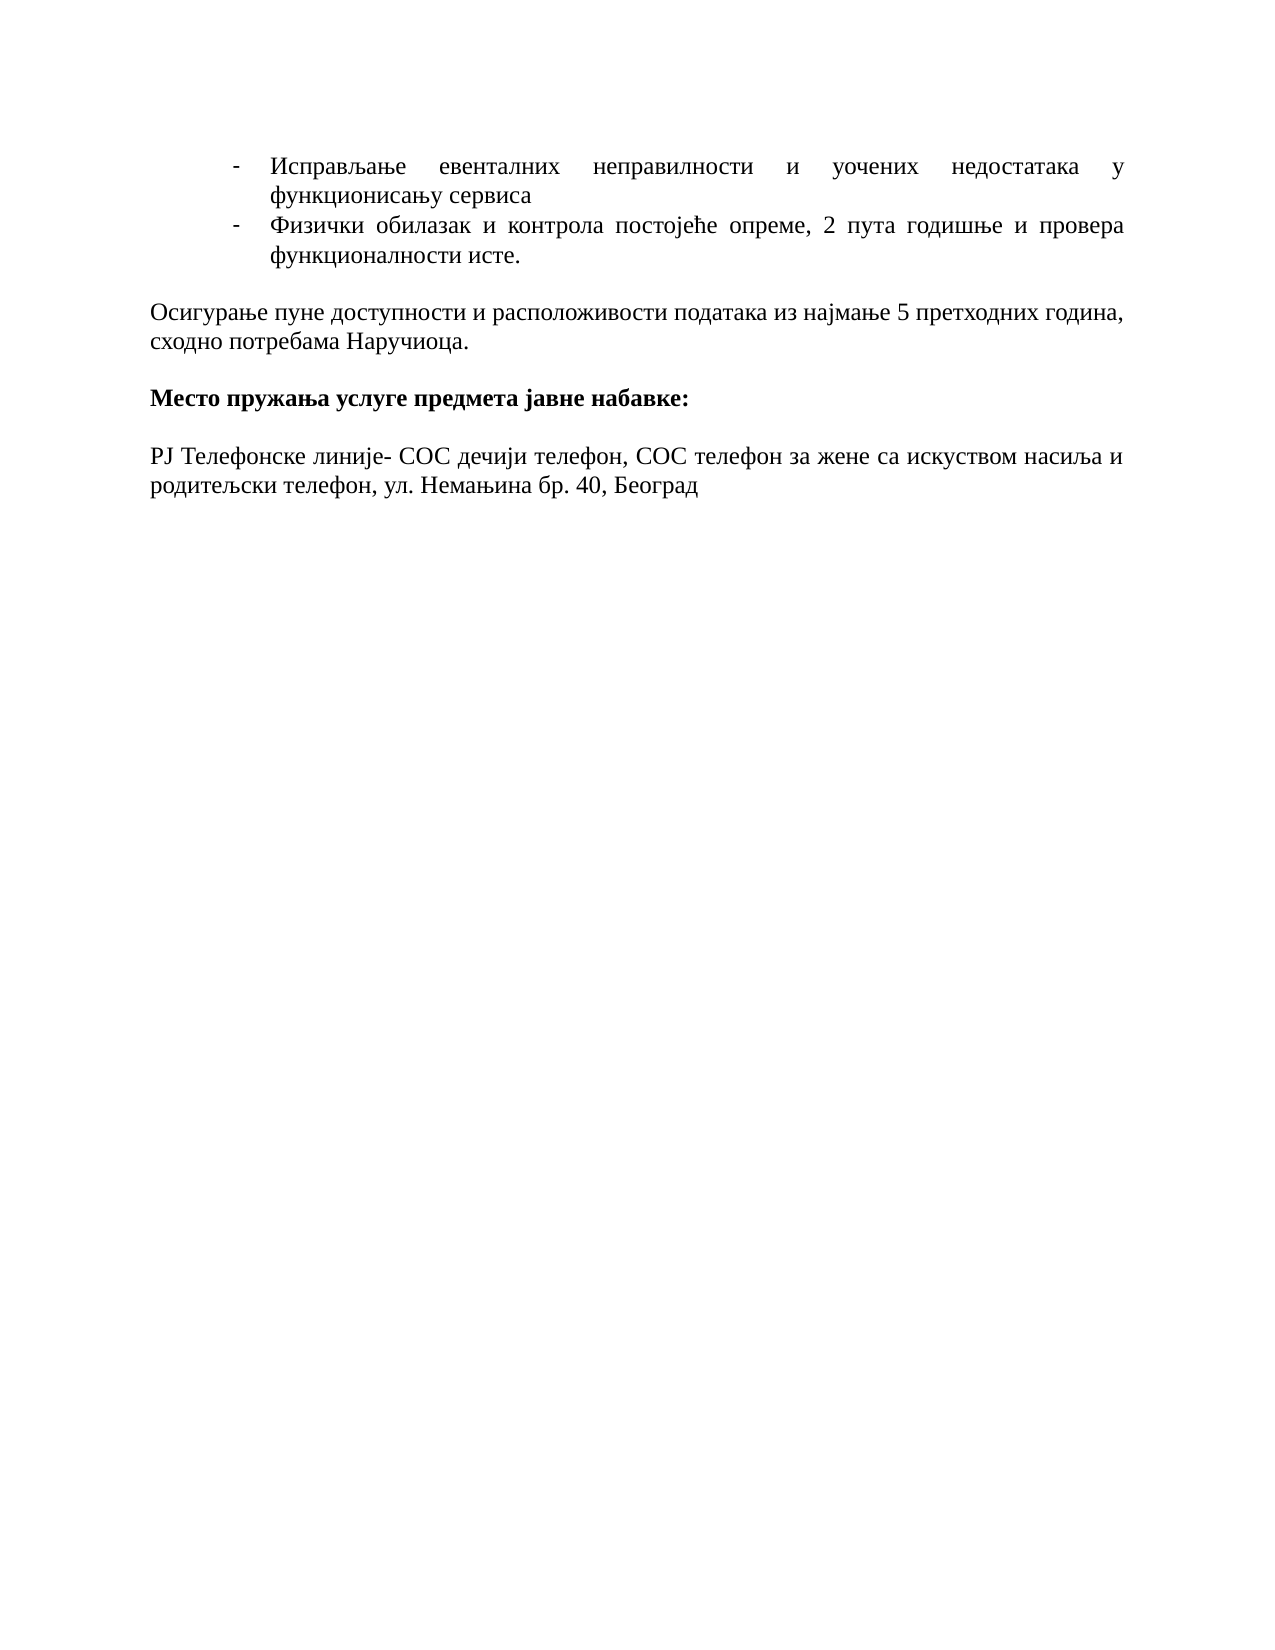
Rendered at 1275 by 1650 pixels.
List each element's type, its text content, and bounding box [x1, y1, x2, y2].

list Физички обилазак и контрола постојеће опреме, 2 пута годишње и провера функционалности исте. [232, 209, 1125, 268]
text Место пружања услуге предмета јавне набавке: [150, 383, 1125, 412]
text Осигурање пуне доступности и расположивости података из најмање 5 претходних година, сходно потребама Наручиоца. [150, 297, 1125, 355]
text РЈ Телефонске линије- СОС дечији телефон, СОС телефон за жене са искуством насиља и родитељски телефон, ул. Немањина бр. 40, Београд [150, 441, 1125, 498]
list Исправљање евенталних неправилности и уочених недостатака у функционисању сервиса [232, 150, 1125, 209]
